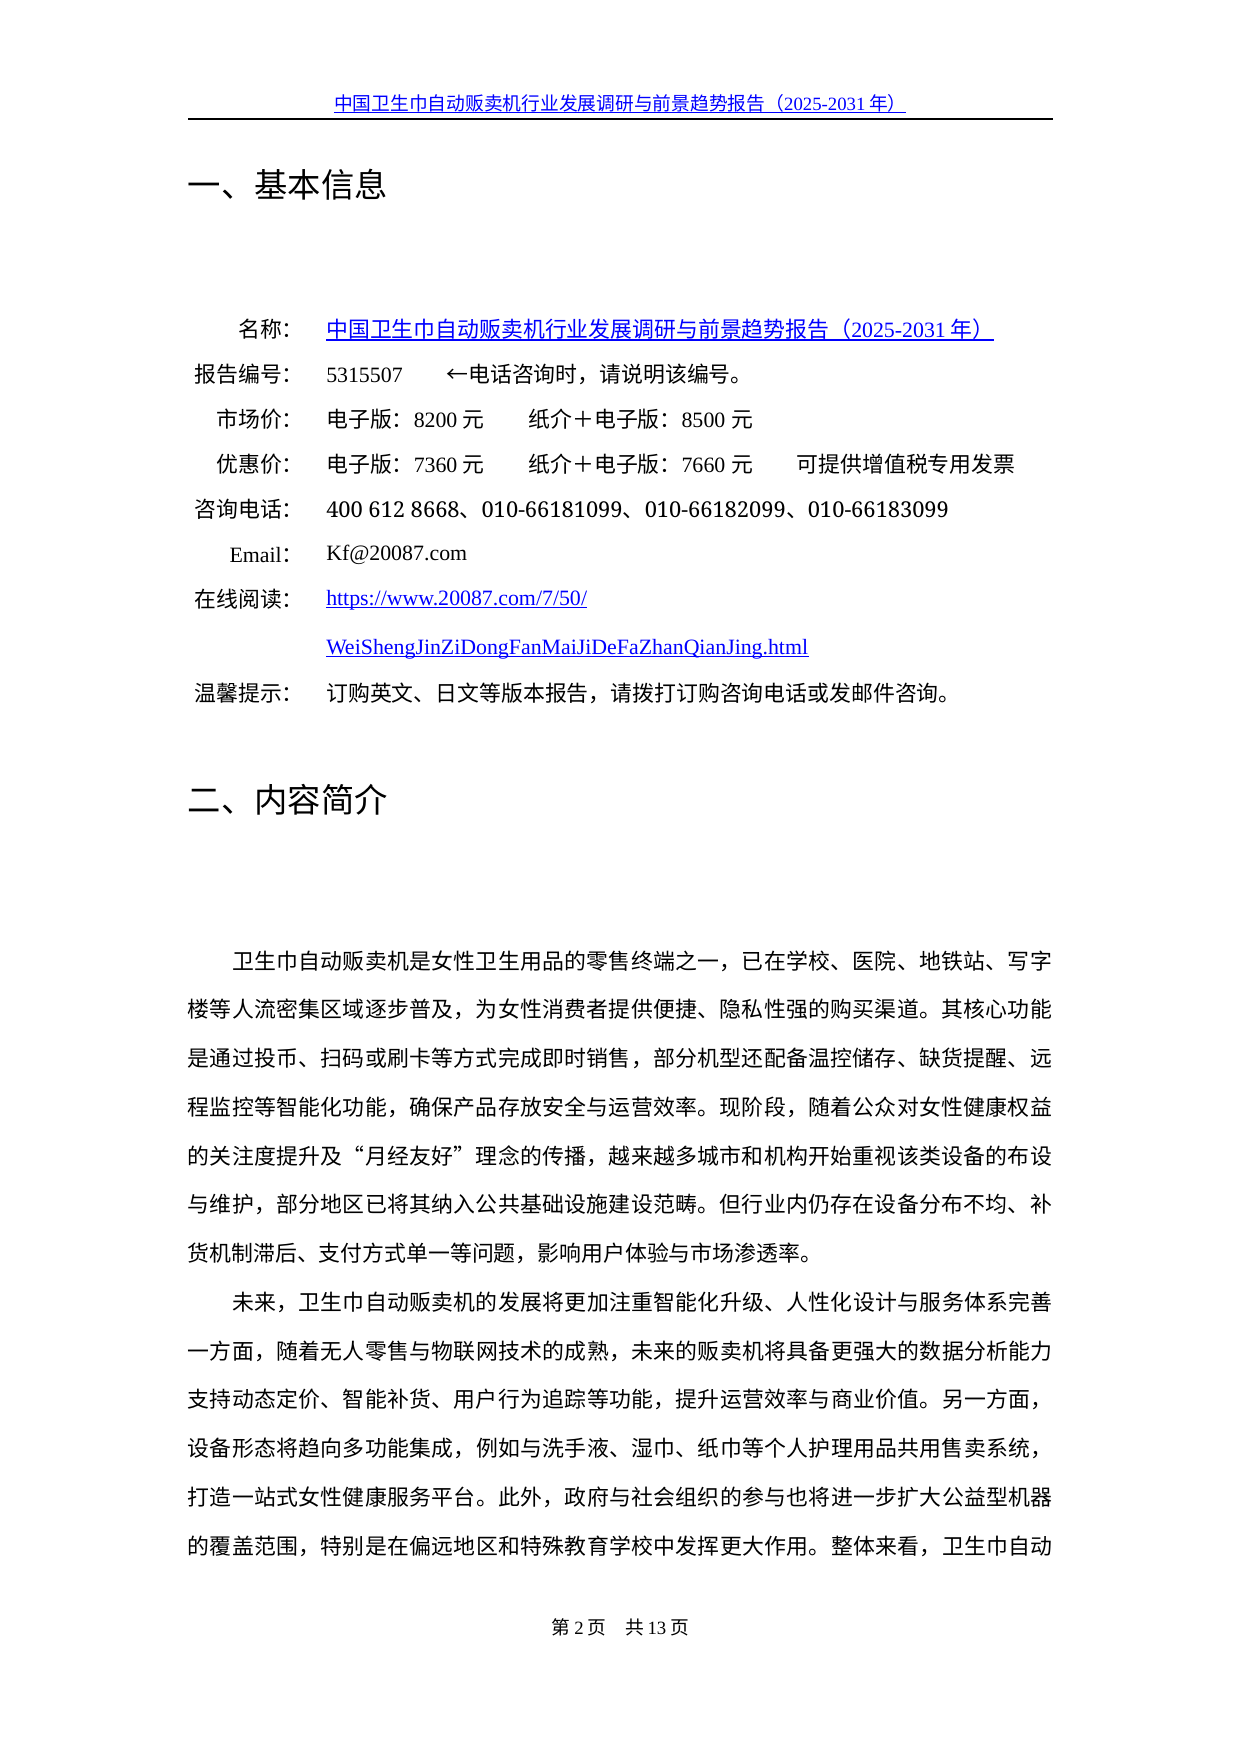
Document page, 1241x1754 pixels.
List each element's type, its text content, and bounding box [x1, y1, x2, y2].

table_cell 在线阅读： [167, 582, 315, 675]
table_cell 订购英文、日文等版本报告，请拨打订购咨询电话或发邮件咨询。 [315, 675, 1073, 720]
table_cell 电子版：8200 元 纸介＋电子版：8500 元 [315, 402, 1073, 447]
table_cell 报告编号： [167, 357, 315, 402]
table_cell 电子版：7360 元 纸介＋电子版：7660 元 可提供增值税专用发票 [315, 447, 1073, 492]
title 二、内容简介 [187, 766, 1053, 831]
table_cell 5315507 ←电话咨询时，请说明该编号。 [315, 357, 1073, 402]
table_cell 优惠价： [167, 447, 315, 492]
table_cell 市场价： [167, 402, 315, 447]
table_cell 咨询电话： [167, 492, 315, 537]
table_header 名称： [167, 312, 315, 357]
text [187, 943, 1053, 1561]
title 一、基本信息 [187, 150, 1053, 215]
table_cell Email： [167, 537, 315, 582]
table_cell [315, 582, 1073, 675]
table_header 中国卫生巾自动贩卖机行业发展调研与前景趋势报告（2025-2031年） [315, 312, 1073, 357]
table_cell 温馨提示： [167, 675, 315, 720]
table_cell 400 612 8668、010-66181099、010-66182099、010-66183099 [315, 492, 1073, 537]
table_cell Kf@20087.com [315, 537, 1073, 582]
